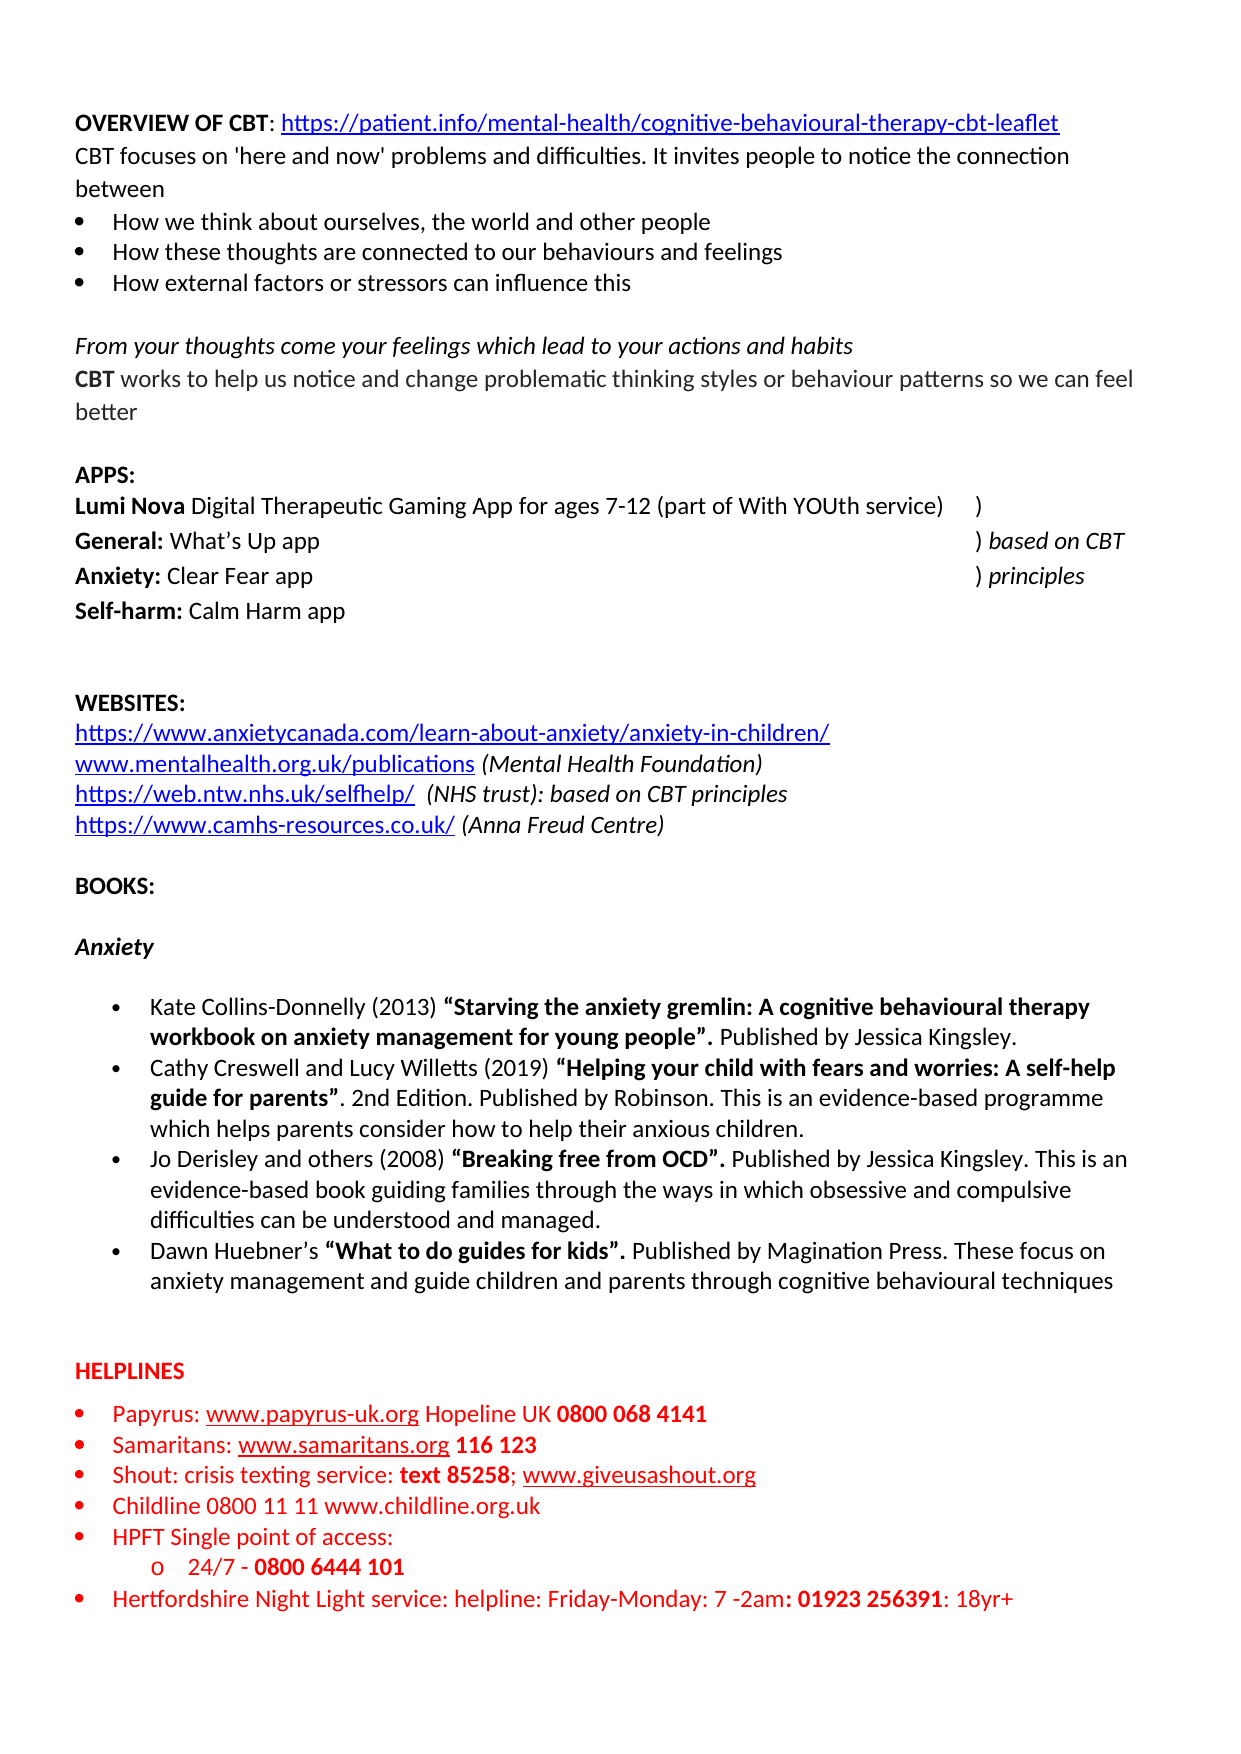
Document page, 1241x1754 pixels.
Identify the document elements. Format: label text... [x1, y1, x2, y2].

list Cathy Creswell and Lucy Willetts (2019) “Helping your child with fears and worries: A self-help guide for parents”. 2nd Edition. Published by Robinson. This is an evidence-based programme which helps parents consider how to help their anxious children. [112, 1052, 1165, 1143]
list Dawn Huebner’s “What to do guides for kids”. Published by Magination Press. These focus on anxiety management and guide children and parents through cognitive behavioural techniques [112, 1235, 1165, 1296]
text Anxiety [75, 931, 1165, 961]
list How these thoughts are connected to our behaviours and feelings [75, 236, 1165, 267]
text https://www.camhs-resources.co.uk/ (Anna Freud Centre) [75, 809, 1165, 839]
list Kate Collins-Donnelly (2013) “Starving the anxiety gremlin: A cognitive behavioural therapy workbook on anxiety management for young people”. Published by Jessica Kingsley. [112, 991, 1165, 1052]
text General: What’s Up app ) based on CBT [75, 525, 1165, 556]
text From your thoughts come your feelings which lead to your actions and habits [75, 330, 1165, 361]
text https://www.anxietycanada.com/learn-about-anxiety/anxiety-in-children/ [75, 717, 1165, 748]
list How we think about ourselves, the world and other people [75, 206, 1165, 236]
list Hertfordshire Night Light service: helpline: Friday-Monday: 7 -2am: 01923 256391: 18yr+ [75, 1583, 1165, 1613]
list HPFT Single point of access: [75, 1521, 1165, 1551]
text HELPLINES [75, 1356, 1165, 1386]
text CBT focuses on 'here and now' problems and difficulties. It invites people to notice the connection between [75, 140, 1165, 203]
list 24/7 - 0800 6444 101 [150, 1551, 1165, 1583]
list Samaritans: www.samaritans.org 116 123 [75, 1429, 1165, 1459]
text WEBSITES: [75, 687, 1165, 717]
text Lumi Nova Digital Therapeutic Gaming App for ages 7-12 (part of With YOUth service) ) [75, 490, 1165, 521]
text CBT works to help us notice and change problematic thinking styles or behaviour patterns so we can feel better [75, 363, 1165, 427]
text www.mentalhealth.org.uk/publications (Mental Health Foundation) [75, 748, 1165, 778]
text Self-harm: Calm Harm app [75, 595, 1165, 626]
list Papyrus: www.papyrus-uk.org Hopeline UK 0800 068 4141 [75, 1398, 1165, 1429]
list Jo Derisley and others (2008) “Breaking free from OCD”. Published by Jessica Kingsley. This is an evidence-based book guiding families through the ways in which obsessive and compulsive difficulties can be understood and managed. [112, 1143, 1165, 1235]
text https://web.ntw.nhs.uk/selfhelp/ (NHS trust): based on CBT principles [75, 778, 1165, 809]
list Childline 0800 11 11 www.childline.org.uk [75, 1490, 1165, 1521]
list Shout: crisis texting service: text 85258; www.giveusashout.org [75, 1459, 1165, 1490]
list How external factors or stressors can influence this [75, 267, 1165, 297]
text OVERVIEW OF CBT: https://patient.info/mental-health/cognitive-behavioural-therapy-cbt-leaflet [75, 107, 1165, 138]
text Anxiety: Clear Fear app ) principles [75, 560, 1165, 591]
text BOOKS: [75, 870, 1165, 900]
text APPS: [75, 460, 1165, 490]
